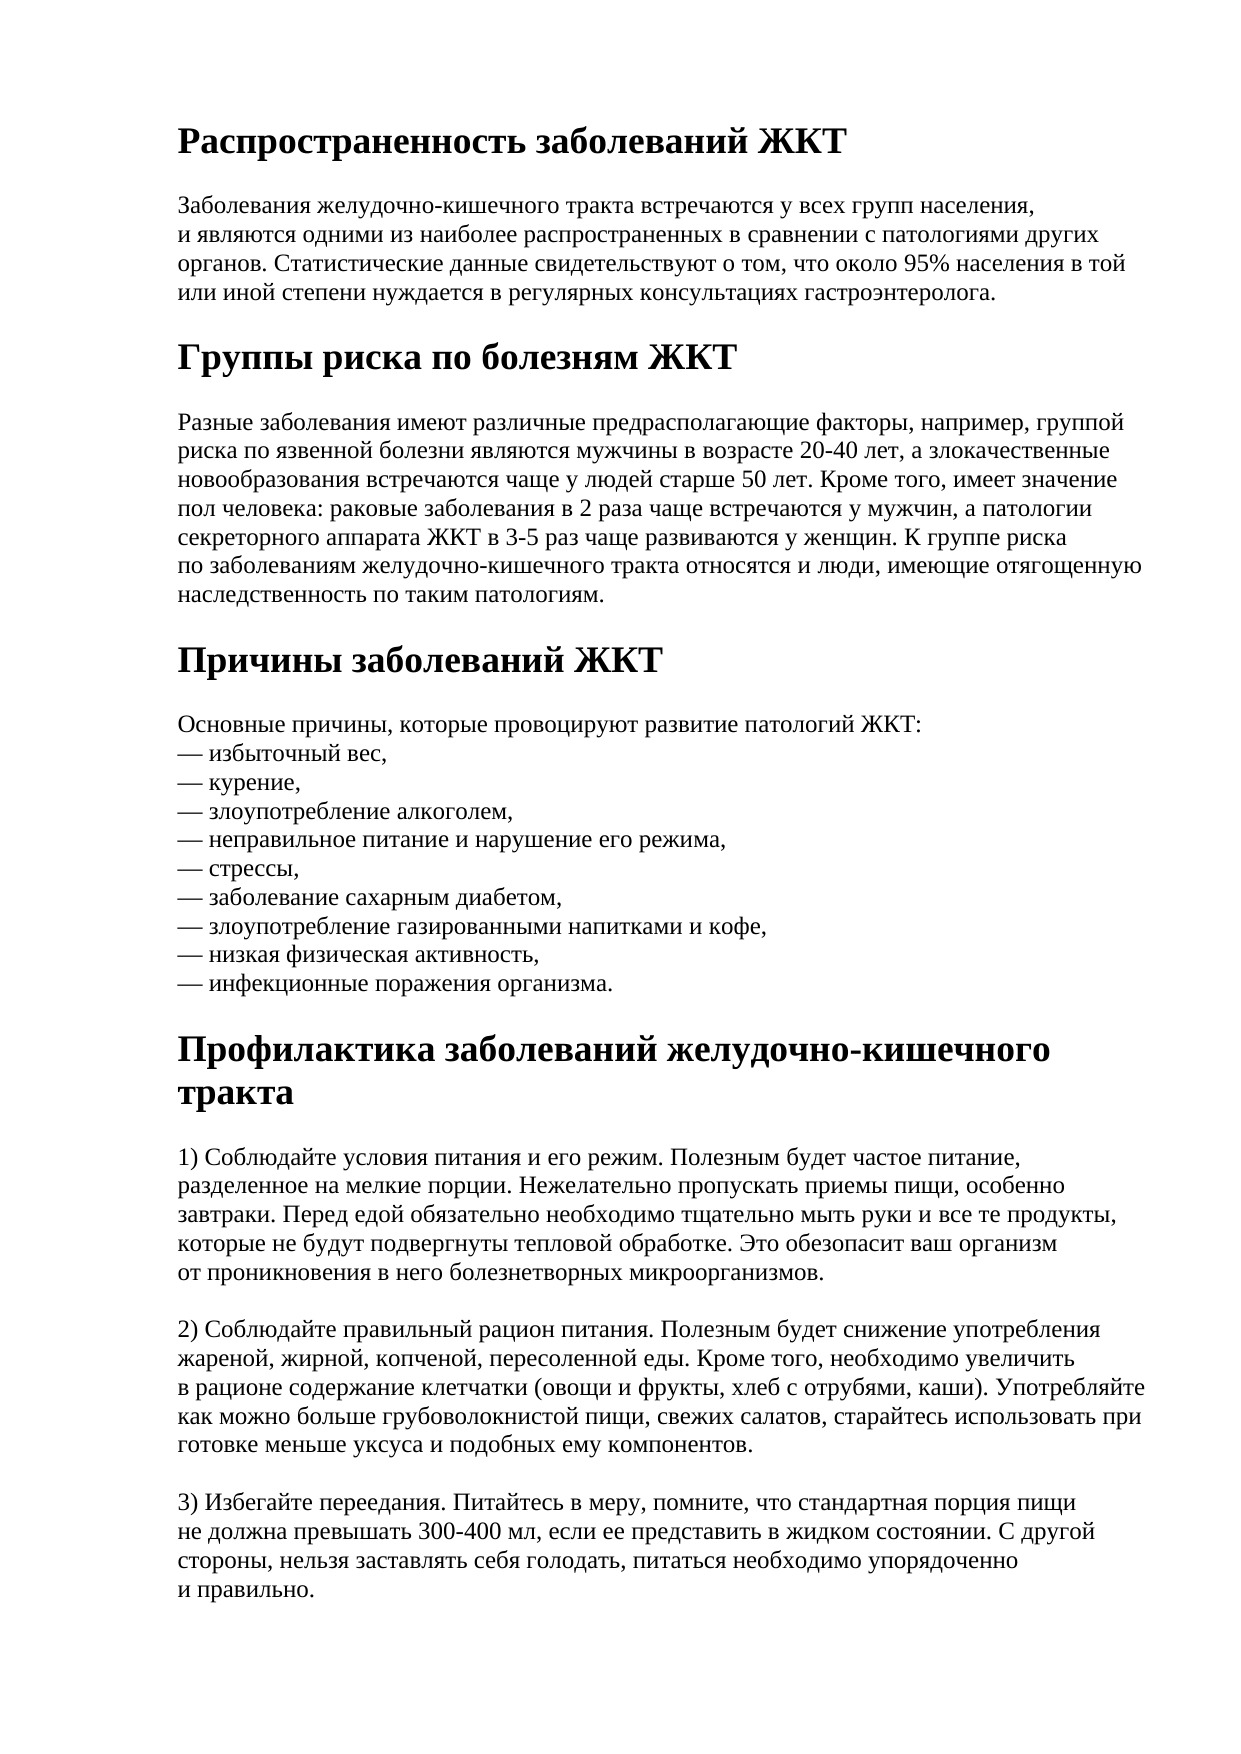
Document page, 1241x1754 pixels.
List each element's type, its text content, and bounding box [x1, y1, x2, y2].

subtitle Группы риска по болезням ЖКТ [177, 334, 1152, 378]
text 2) Соблюдайте правильный рацион питания. Полезным будет снижение употребления жареной, жирной, копченой, пересоленной еды. Кроме того, необходимо увеличить в рационе содержание клетчатки (овощи и фрукты, хлеб с отрубями, каши). Употребляйте как можно больше грубоволокнистой пищи, свежих салатов, старайтесь использовать при готовке меньше уксуса и подобных ему компонентов. [177, 1314, 1152, 1458]
subtitle Профилактика заболеваний желудочно-кишечного тракта [177, 1026, 1152, 1112]
text Основные причины, которые провоцируют развитие патологий ЖКТ: — избыточный вес, — курение, — злоупотребление алкоголем, — неправильное питание и нарушение его режима, — стрессы, — заболевание сахарным диабетом, — злоупотребление газированными напитками и кофе, — низкая физическая активность, — инфекционные поражения организма. [177, 709, 1152, 997]
text Заболевания желудочно-кишечного тракта встречаются у всех групп населения, и являются одними из наиболее распространенных в сравнении с патологиями других органов. Статистические данные свидетельствуют о том, что около 95% населения в той или иной степени нуждается в регулярных консультациях гастроэнтеролога. [177, 190, 1152, 305]
subtitle Причины заболеваний ЖКТ [177, 637, 1152, 680]
text Распространенность заболеваний ЖКТ [177, 118, 1152, 161]
text Разные заболевания имеют различные предрасполагающие факторы, например, группой риска по язвенной болезни являются мужчины в возрасте 20-40 лет, а злокачественные новообразования встречаются чаще у людей старше 50 лет. Кроме того, имеет значение пол человека: раковые заболевания в 2 раза чаще встречаются у мужчин, а патологии секреторного аппарата ЖКТ в 3-5 раз чаще развиваются у женщин. К группе риска по заболеваниям желудочно-кишечного тракта относятся и люди, имеющие отягощенную наследственность по таким патологиям. [177, 407, 1152, 608]
text 3) Избегайте переедания. Питайтесь в меру, помните, что стандартная порция пищи не должна превышать 300-400 мл, если ее представить в жидком состоянии. С другой стороны, нельзя заставлять себя голодать, питаться необходимо упорядоченно и правильно. [177, 1487, 1152, 1602]
text 1) Соблюдайте условия питания и его режим. Полезным будет частое питание, разделенное на мелкие порции. Нежелательно пропускать приемы пищи, особенно завтраки. Перед едой обязательно необходимо тщательно мыть руки и все те продукты, которые не будут подвергнуты тепловой обработке. Это обезопасит ваш организм от проникновения в него болезнетворных микроорганизмов. [177, 1142, 1152, 1285]
